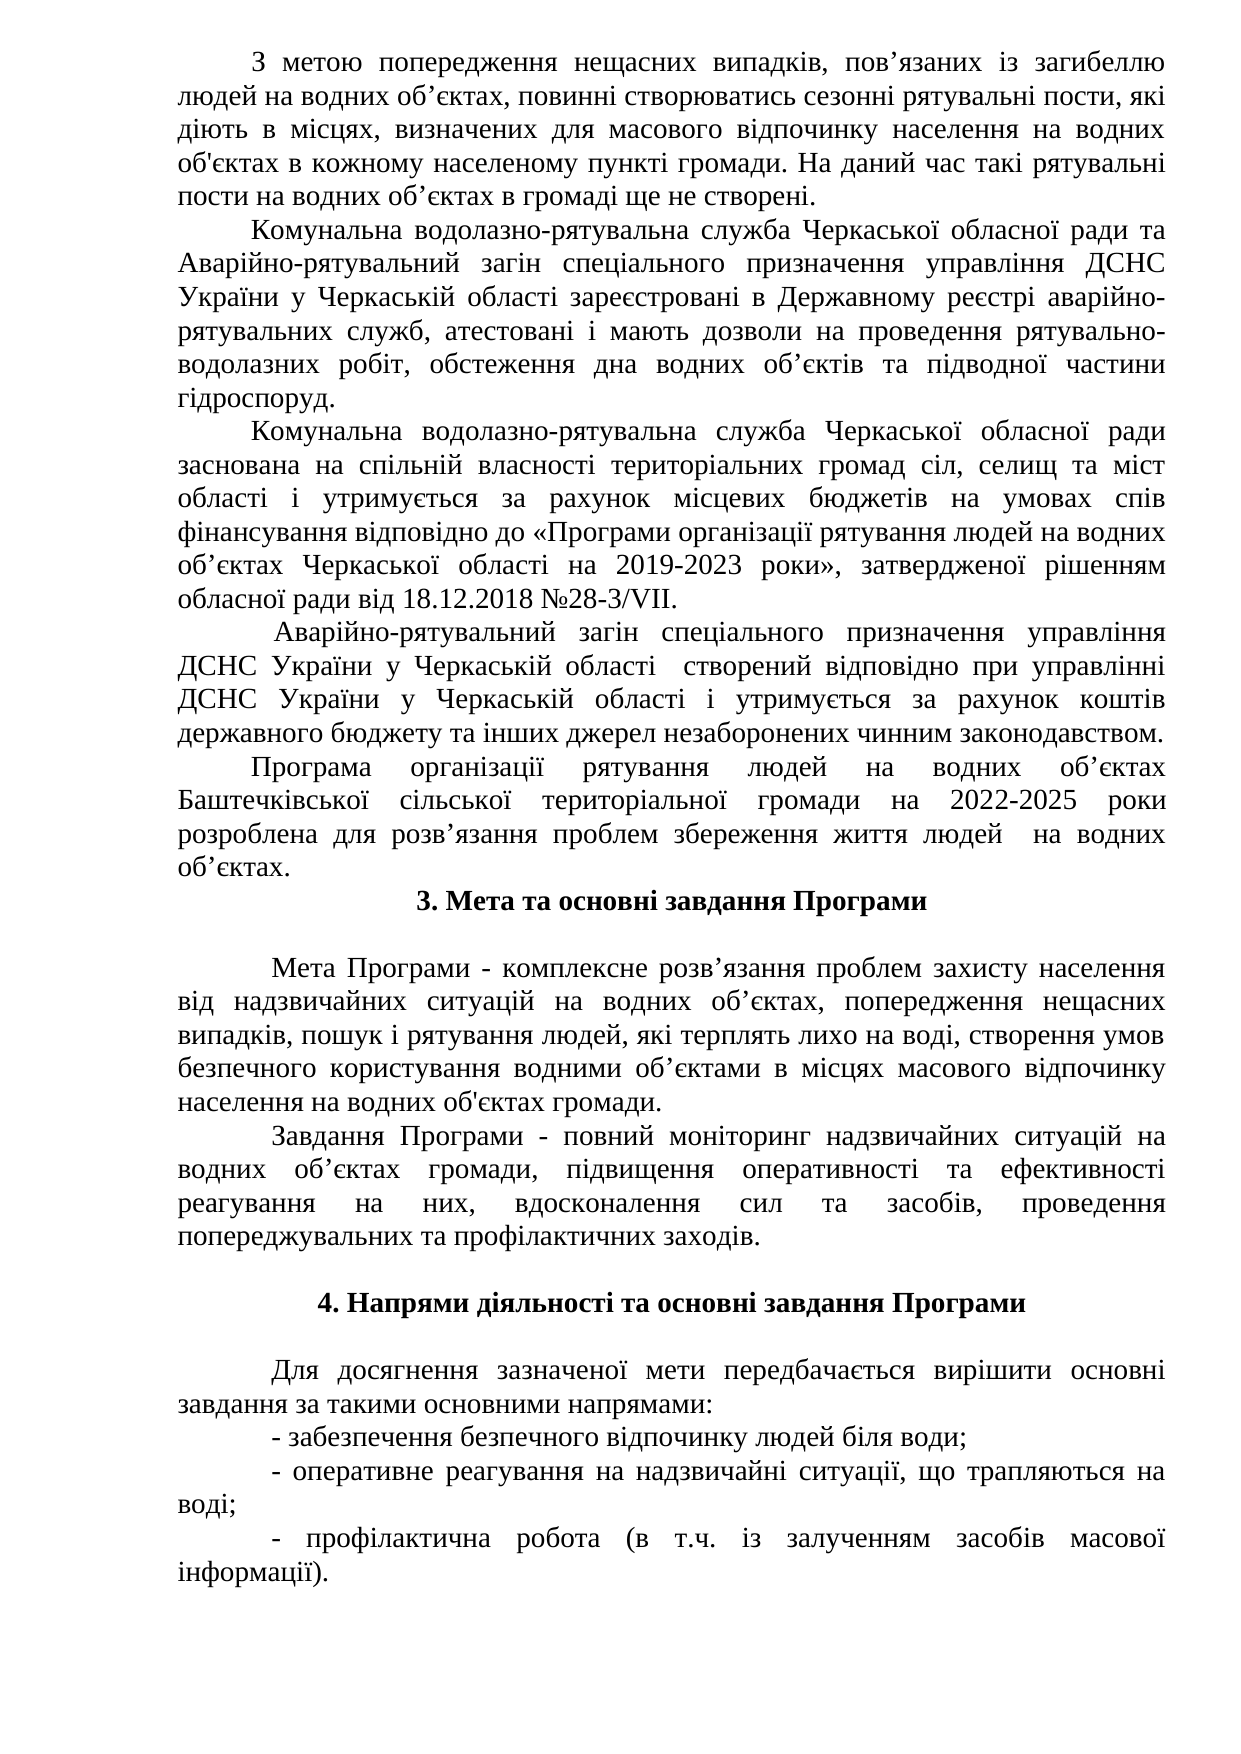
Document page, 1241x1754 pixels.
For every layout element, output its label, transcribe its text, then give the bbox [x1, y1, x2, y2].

text Для досягнення зазначеної мети передбачається вирішити основні завдання за такими основними напрямами: [177, 1352, 1167, 1419]
text Комунальна водолазно-рятувальна служба Черкаської обласної ради та Аварійно-рятувальний загін спеціального призначення управління ДСНС України у Черкаській області зареєстровані в Державному реєстрі аварійно-рятувальних служб, атестовані і мають дозволи на проведення рятувально-водолазних робіт, обстеження дна водних об’єктів та підводної частини гідроспоруд. [177, 212, 1167, 413]
text - оперативне реагування на надзвичайні ситуації, що трапляються на воді; [177, 1453, 1167, 1520]
text - забезпечення безпечного відпочинку людей біля води; [177, 1419, 1167, 1453]
text 3. Мета та основні завдання Програми [177, 883, 1167, 916]
text Мета Програми - комплексне розв’язання проблем захисту населення від надзвичайних ситуацій на водних об’єктах, попередження нещасних випадків, пошук і рятування людей, які терплять лихо на воді, створення умов безпечного користування водними об’єктами в місцях масового відпочинку населення на водних об'єктах громади. [177, 950, 1167, 1118]
text - профілактична робота (в т.ч. із залученням засобів масової інформації). [177, 1520, 1167, 1587]
text З метою попередження нещасних випадків, пов’язаних із загибеллю людей на водних об’єктах, повинні створюватись сезонні рятувальні пости, які діють в місцях, визначених для масового відпочинку населення на водних об'єктах в кожному населеному пункті громади. На даний час такі рятувальні пости на водних об’єктах в громаді ще не створені. [177, 44, 1167, 212]
text Завдання Програми - повний моніторинг надзвичайних ситуацій на водних об’єктах громади, підвищення оперативності та ефективності реагування на них, вдосконалення сил та засобів, проведення попереджувальних та профілактичних заходів. [177, 1118, 1167, 1252]
text Комунальна водолазно-рятувальна служба Черкаської обласної ради заснована на спільній власності територіальних громад сіл, селищ та міст області і утримується за рахунок місцевих бюджетів на умовах спів фінансування відповідно до «Програми організації рятування людей на водних об’єктах Черкаської області на 2019-2023 роки», затвердженої рішенням обласної ради від 18.12.2018 №28-3/VII. [177, 413, 1167, 614]
text Програма організації рятування людей на водних об’єктах Баштечківської сільської територіальної громади на 2022-2025 роки розроблена для розв’язання проблем збереження життя людей на водних об’єктах. [177, 749, 1167, 883]
text Аварійно-рятувальний загін спеціального призначення управління ДСНС України у Черкаській області створений відповідно при управлінні ДСНС України у Черкаській області і утримується за рахунок коштів державного бюджету та інших джерел незаборонених чинним законодавством. [177, 614, 1167, 749]
text 4. Напрями діяльності та основні завдання Програми [177, 1285, 1167, 1319]
